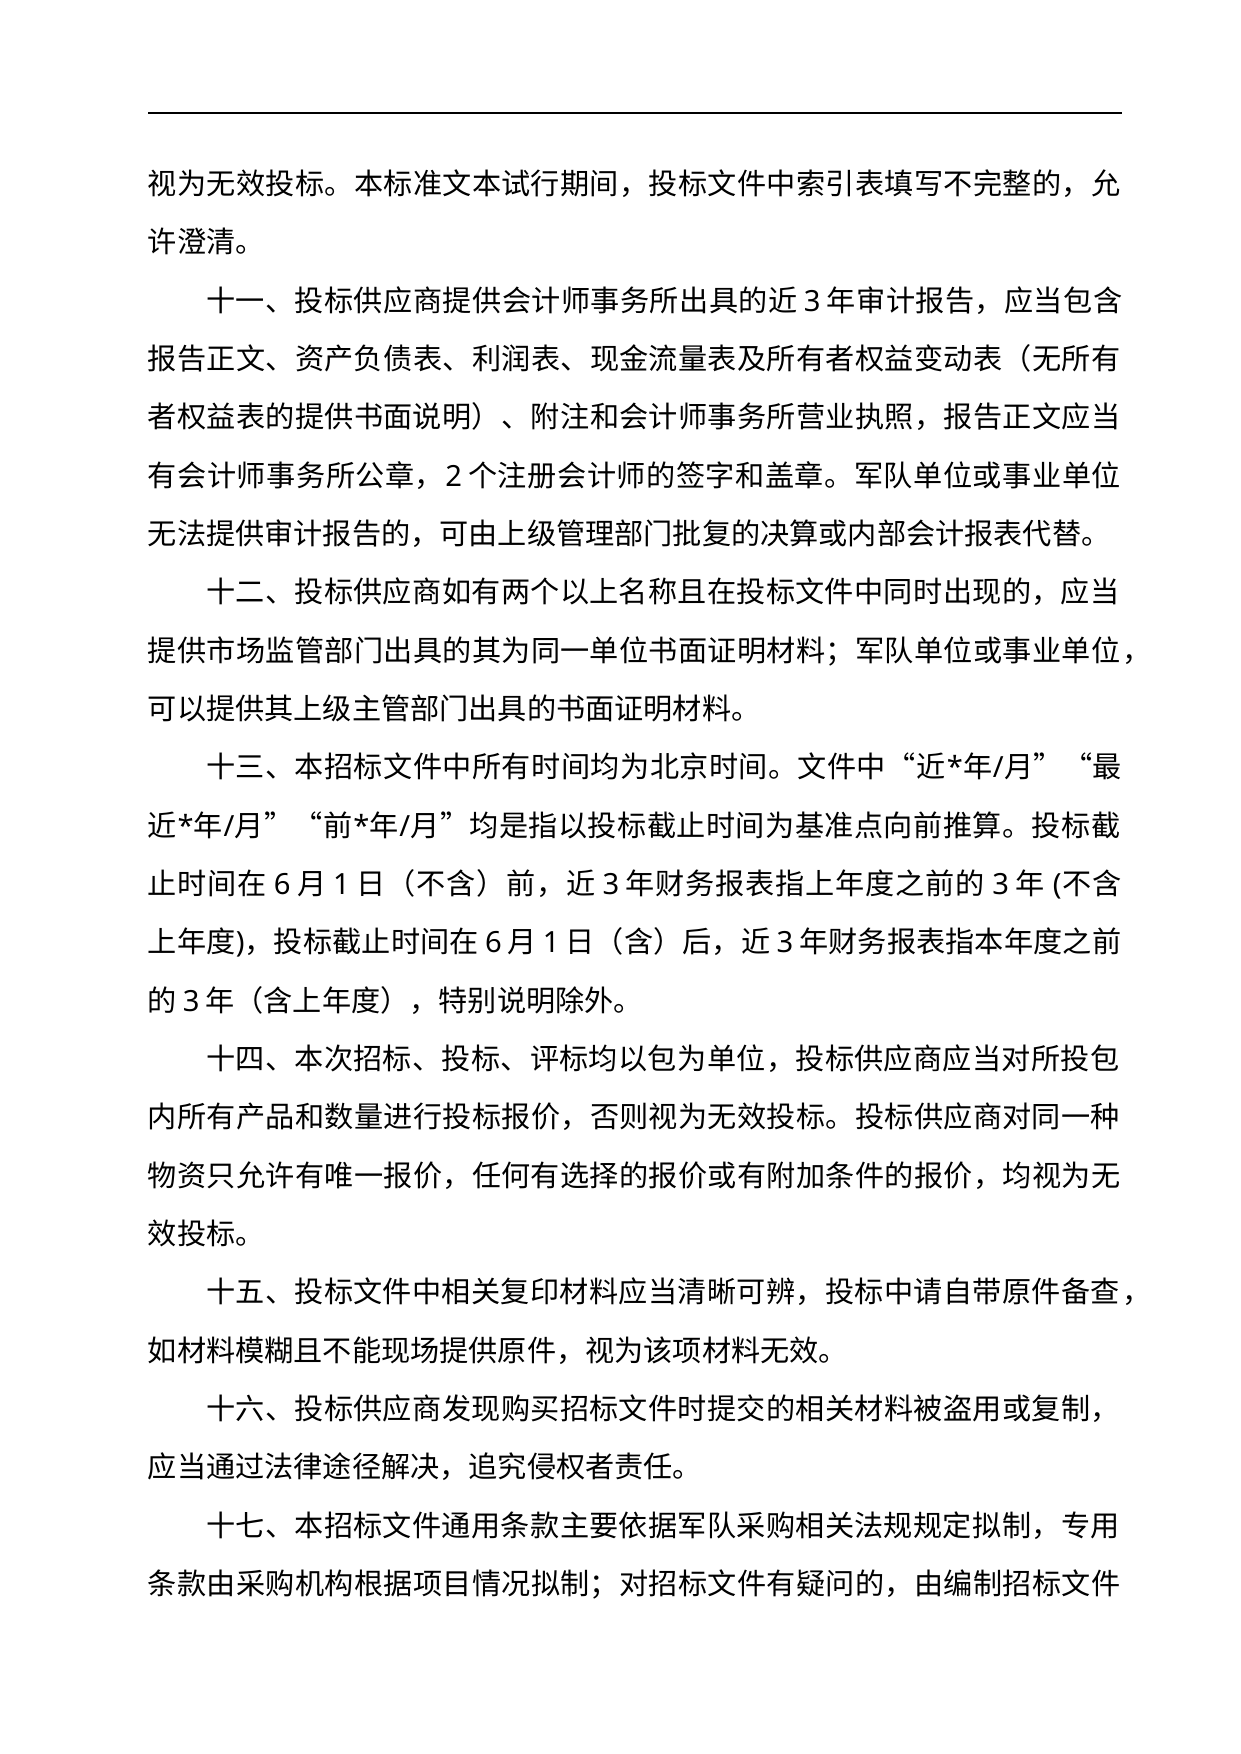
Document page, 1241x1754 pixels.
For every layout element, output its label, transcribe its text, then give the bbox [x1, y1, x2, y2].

text 十四、本次招标、投标、评标均以包为单位，投标供应商应当对所投包内所有产品和数量进行投标报价，否则视为无效投标。投标供应商对同一种物资只允许有唯一报价，任何有选择的报价或有附加条件的报价，均视为无效投标。 [148, 1023, 1122, 1256]
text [148, 1489, 1122, 1606]
text 十二、投标供应商如有两个以上名称且在投标文件中同时出现的，应当提供市场监管部门出具的其为同一单位书面证明材料；军队单位或事业单位，可以提供其上级主管部门出具的书面证明材料。 [148, 556, 1122, 731]
text 十三、本招标文件中所有时间均为北京时间。文件中“近*年/月”“最近*年/月”“前*年/月”均是指以投标截止时间为基准点向前推算。投标截止时间在6月1日（不含）前，近3年财务报表指上年度之前的3年 (不含上年度)，投标截止时间在6月1日（含）后，近3年财务报表指本年度之前的3年（含上年度），特别说明除外。 [148, 731, 1122, 1023]
text 十五、投标文件中相关复印材料应当清晰可辨，投标中请自带原件备查，如材料模糊且不能现场提供原件，视为该项材料无效。 [148, 1256, 1122, 1373]
text 十一、投标供应商提供会计师事务所出具的近3年审计报告，应当包含报告正文、资产负债表、利润表、现金流量表及所有者权益变动表（无所有者权益表的提供书面说明）、附注和会计师事务所营业执照，报告正文应当有会计师事务所公章，2个注册会计师的签字和盖章。军队单位或事业单位无法提供审计报告的，可由上级管理部门批复的决算或内部会计报表代替。 [148, 264, 1122, 556]
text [148, 148, 1122, 264]
text 十六、投标供应商发现购买招标文件时提交的相关材料被盗用或复制，应当通过法律途径解决，追究侵权者责任。 [148, 1373, 1122, 1489]
